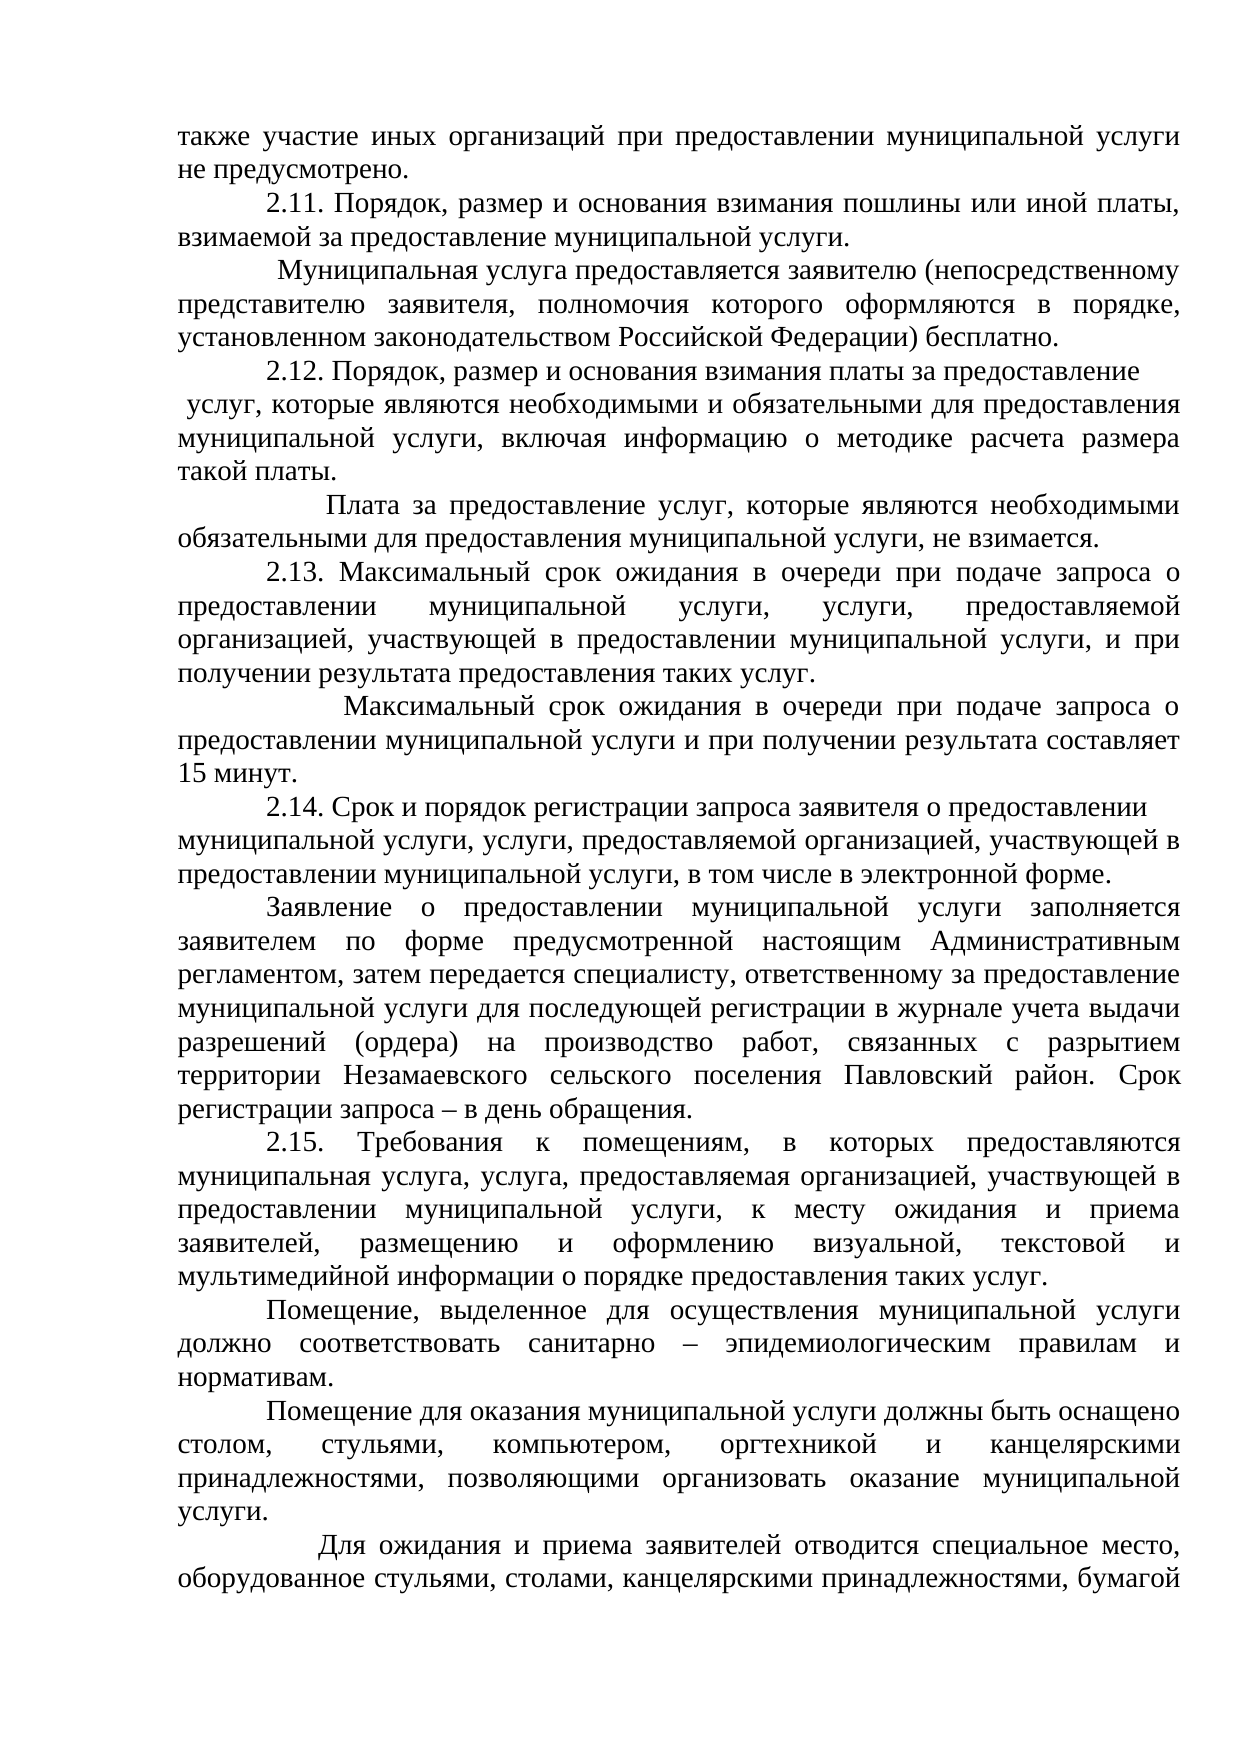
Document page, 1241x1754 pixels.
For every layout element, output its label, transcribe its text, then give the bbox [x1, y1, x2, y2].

text Помещение для оказания муниципальной услуги должны быть оснащено столом, стульями, компьютером, оргтехникой и канцелярскими принадлежностями, позволяющими организовать оказание муниципальной услуги. [177, 1393, 1181, 1527]
text Плата за предоставление услуг, которые являются необходимыми обязательными для предоставления муниципальной услуги, не взимается. [177, 487, 1181, 554]
text 2.15. Требования к помещениям, в которых предоставляются муниципальная услуга, услуга, предоставляемая организацией, участвующей в предоставлении муниципальной услуги, к месту ожидания и приема заявителей, размещению и оформлению визуальной, текстовой и мультимедийной информации о порядке предоставления таких услуг. [177, 1124, 1181, 1292]
text Максимальный срок ожидания в очереди при подаче запроса о предоставлении муниципальной услуги и при получении результата составляет 15 минут. [177, 688, 1181, 789]
text 2.13. Максимальный срок ожидания в очереди при подаче запроса о предоставлении муниципальной услуги, услуги, предоставляемой организацией, участвующей в предоставлении муниципальной услуги, и при получении результата предоставления таких услуг. [177, 554, 1181, 688]
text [177, 118, 1181, 185]
text 2.11. Порядок, размер и основания взимания пошлины или иной платы, взимаемой за предоставление муниципальной услуги. [177, 185, 1181, 252]
text муниципальной услуги, услуги, предоставляемой организацией, участвующей в предоставлении муниципальной услуги, в том числе в электронной форме. [177, 822, 1181, 889]
text 2.12. Порядок, размер и основания взимания платы за предоставление [177, 353, 1181, 386]
text Помещение, выделенное для осуществления муниципальной услуги должно соответствовать санитарно – эпидемиологическим правилам и нормативам. [177, 1292, 1181, 1393]
text Заявление о предоставлении муниципальной услуги заполняется заявителем по форме предусмотренной настоящим Административным регламентом, затем передается специалисту, ответственному за предоставление муниципальной услуги для последующей регистрации в журнале учета выдачи разрешений (ордера) на производство работ, связанных с разрытием территории Незамаевского сельского поселения Павловский район. Срок регистрации запроса – в день обращения. [177, 889, 1181, 1124]
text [177, 1527, 1181, 1594]
text Муниципальная услуга предоставляется заявителю (непосредственному представителю заявителя, полномочия которого оформляются в порядке, установленном законодательством Российской Федерации) бесплатно. [177, 252, 1181, 353]
text услуг, которые являются необходимыми и обязательными для предоставления муниципальной услуги, включая информацию о методике расчета размера такой платы. [177, 386, 1181, 487]
text 2.14. Срок и порядок регистрации запроса заявителя о предоставлении [177, 789, 1181, 822]
